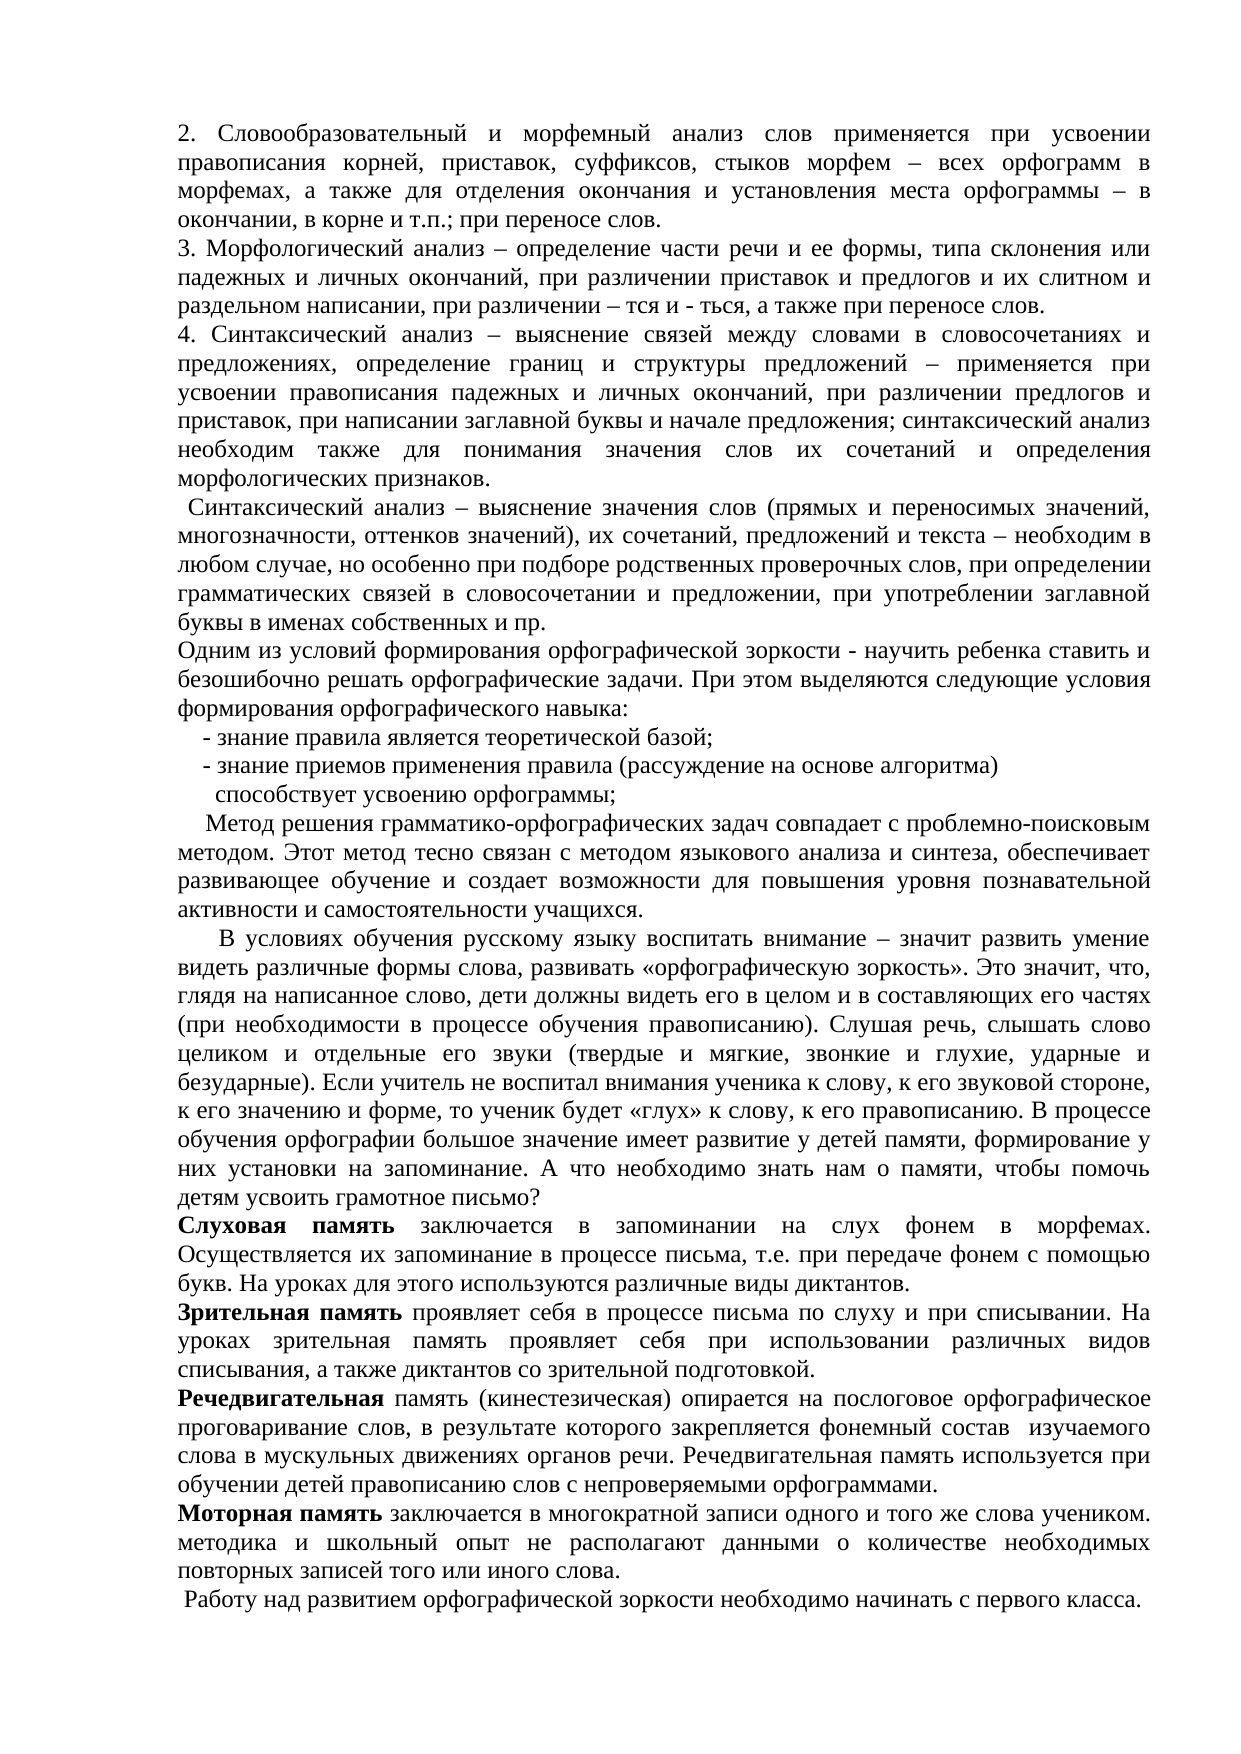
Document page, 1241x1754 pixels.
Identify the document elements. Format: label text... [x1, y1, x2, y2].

text 3. Морфологический анализ – определение части речи и ее формы, типа склонения или падежных и личных окончаний, при различении приставок и предлогов и их слитном и раздельном написании, при различении – тся и - ться, а также при переносе слов. [177, 233, 1152, 319]
text В условиях обучения русскому языку воспитать внимание – значит развить умение видеть различные формы слова, развивать «орфографическую зоркость». Это значит, что, глядя на написанное слово, дети должны видеть его в целом и в составляющих его частях (при необходимости в процессе обучения правописанию). Слушая речь, слышать слово целиком и отдельные его звуки (твердые и мягкие, звонкие и глухие, ударные и безударные). Если учитель не воспитал внимания ученика к слову, к его звуковой стороне, к его значению и форме, то ученик будет «глух» к слову, к его правописанию. В процессе обучения орфографии большое значение имеет развитие у детей памяти, формирование у них установки на запоминание. А что необходимо знать нам о памяти, чтобы помочь детям усвоить грамотное письмо? [177, 923, 1152, 1211]
text Зрительная память проявляет себя в процессе письма по слуху и при списывании. На уроках зрительная память проявляет себя при использовании различных видов списывания, а также диктантов со зрительной подготовкой. [177, 1297, 1152, 1383]
text Работу над развитием орфографической зоркости необходимо начинать с первого класса. [177, 1584, 1152, 1613]
text способствует усвоению орфограммы; [177, 779, 1152, 808]
text Моторная память заключается в многократной записи одного и того же слова учеником. методика и школьный опыт не располагают данными о количестве необходимых повторных записей того или иного слова. [177, 1498, 1152, 1584]
text Одним из условий формирования орфографической зоркости - научить ребенка ставить и безошибочно решать орфографические задачи. При этом выделяются следующие условия формирования орфографического навыка: [177, 636, 1152, 722]
text Метод решения грамматико-орфографических задач совпадает с проблемно-поисковым методом. Этот метод тесно связан с методом языкового анализа и синтеза, обеспечивает развивающее обучение и создает возможности для повышения уровня познавательной активности и самостоятельности учащихся. [177, 808, 1152, 923]
text - знание правила является теоретической базой; [177, 722, 1152, 751]
text 2. Словообразовательный и морфемный анализ слов применяется при усвоении правописания корней, приставок, суффиксов, стыков морфем – всех орфограмм в морфемах, а также для отделения окончания и установления места орфограммы – в окончании, в корне и т.п.; при переносе слов. [177, 118, 1152, 233]
text Синтаксический анализ – выяснение значения слов (прямых и переносимых значений, многозначности, оттенков значений), их сочетаний, предложений и текста – необходим в любом случае, но особенно при подборе родственных проверочных слов, при определении грамматических связей в словосочетании и предложении, при употреблении заглавной буквы в именах собственных и пр. [177, 492, 1152, 636]
text - знание приемов применения правила (рассуждение на основе алгоритма) [177, 751, 1152, 779]
text Слуховая память заключается в запоминании на слух фонем в морфемах. Осуществляется их запоминание в процессе письма, т.е. при передаче фонем с помощью букв. На уроках для этого используются различные виды диктантов. [177, 1211, 1152, 1297]
text Речедвигательная память (кинестезическая) опирается на послоговое орфографическое проговаривание слов, в результате которого закрепляется фонемный состав изучаемого слова в мускульных движениях органов речи. Речедвигательная память используется при обучении детей правописанию слов с непроверяемыми орфограммами. [177, 1383, 1152, 1498]
text 4. Синтаксический анализ – выяснение связей между словами в словосочетаниях и предложениях, определение границ и структуры предложений – применяется при усвоении правописания падежных и личных окончаний, при различении предлогов и приставок, при написании заглавной буквы и начале предложения; синтаксический анализ необходим также для понимания значения слов их сочетаний и определения морфологических признаков. [177, 319, 1152, 492]
